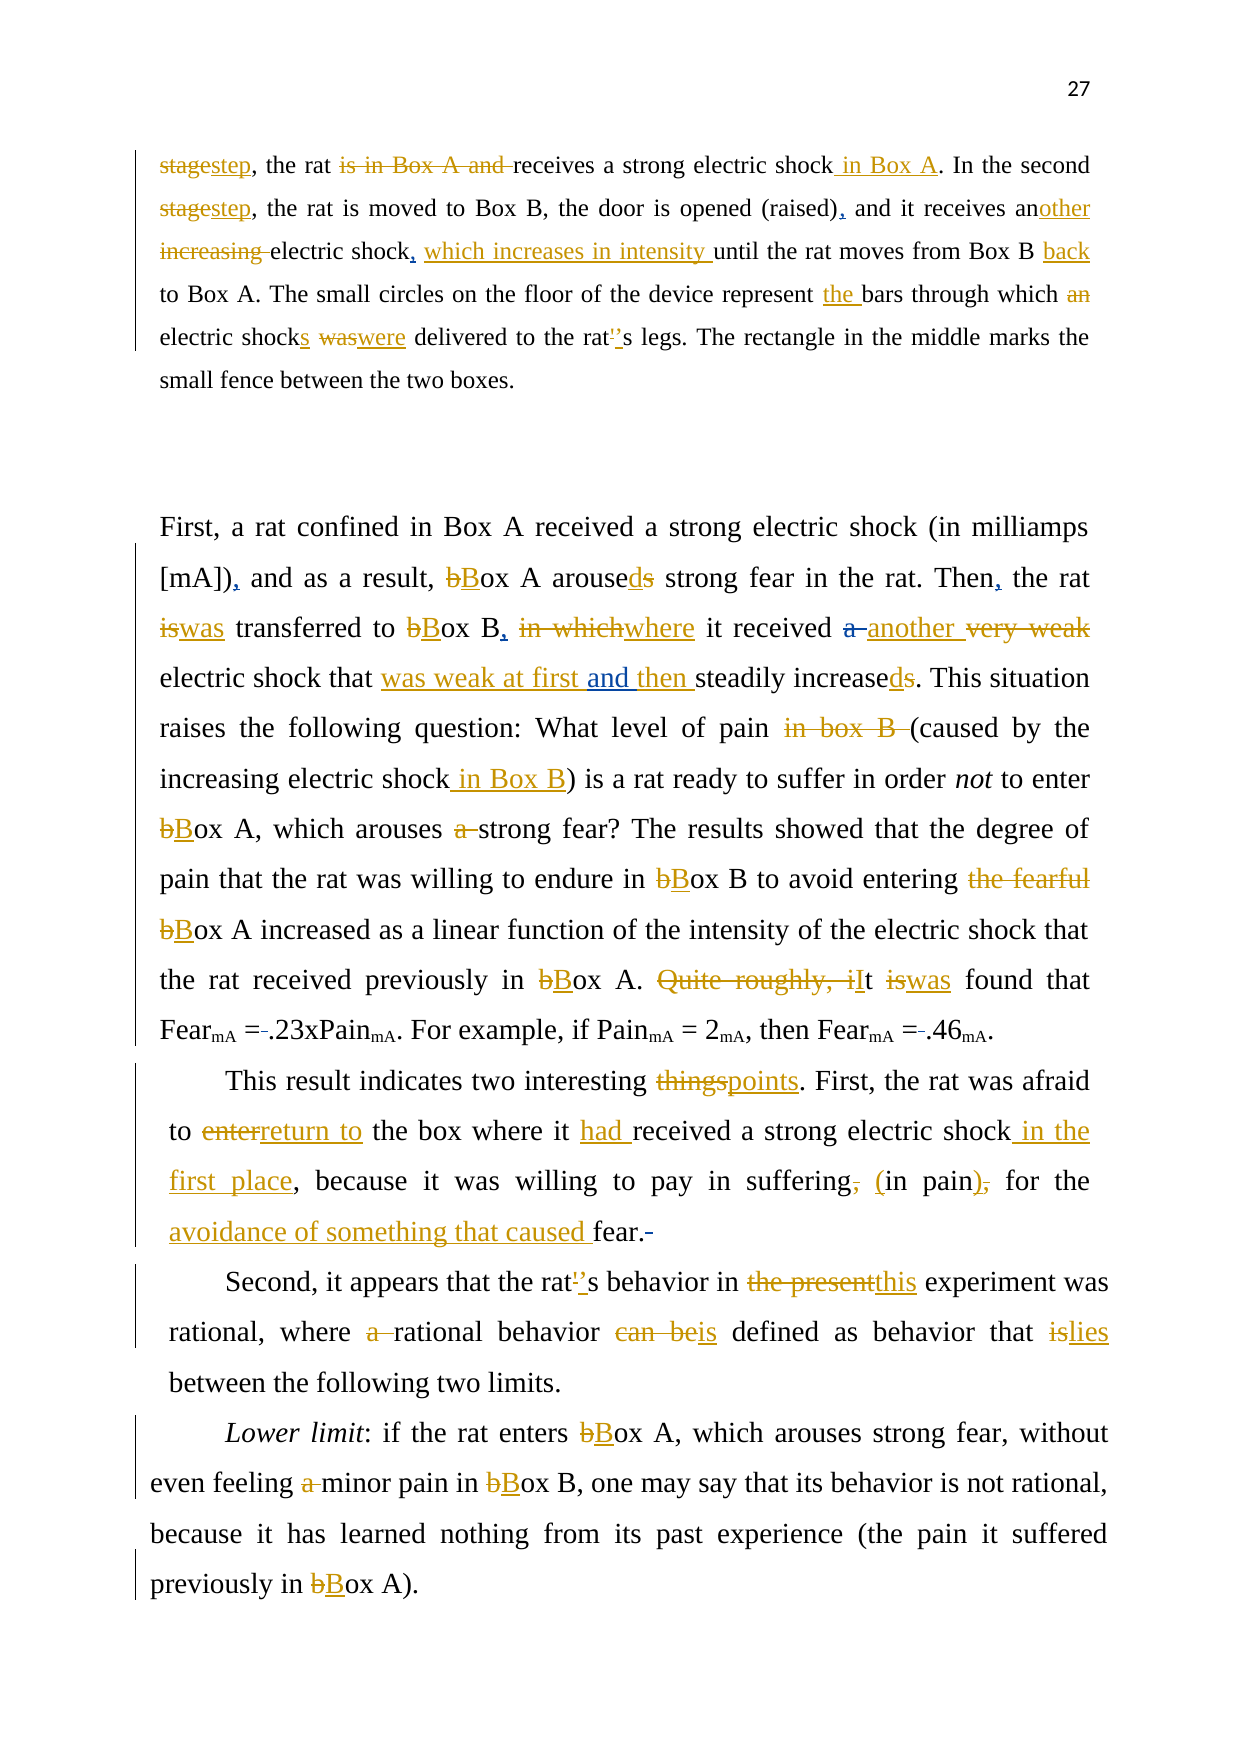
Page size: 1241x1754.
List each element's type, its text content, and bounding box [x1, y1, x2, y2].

text Second, it appears that the rats behavior in experiment was rational, where rational behavior defined as behavior that between the following two limits. [159, 1264, 1109, 1398]
text Lower limit: if the rat enters ox A, which arouses strong fear, without even feeling minor pain in ox B, one may say that its behavior is not rational, because it has learned nothing from its past experience (the pain it suffered previously in ox A). [150, 1415, 1109, 1599]
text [159, 150, 1090, 394]
text First, a rat confined in Box A received a strong electric shock (in milliamps [mA]) and as a result, ox A arouse strong fear in the rat. Then the rat transferred to ox B it received electric shock that steadily increase. This situation raises the following question: What level of pain (caused by the increasing electric shock) is a rat ready to suffer in order not to enter ox A, which arouses strong fear? The results showed that the degree of pain that the rat was willing to endure in ox B to avoid entering ox A increased as a linear function of the intensity of the electric shock that the rat received previously in ox A. t found that FearmA =.23xPainmA. For example, if PainmA = 2mA, then FearmA =.46mA. [159, 509, 1090, 1046]
text This result indicates two interesting . First, the rat was afraid to the box where it received a strong electric shock, because it was willing to pay in suffering in pain for the fear. [159, 1063, 1090, 1247]
